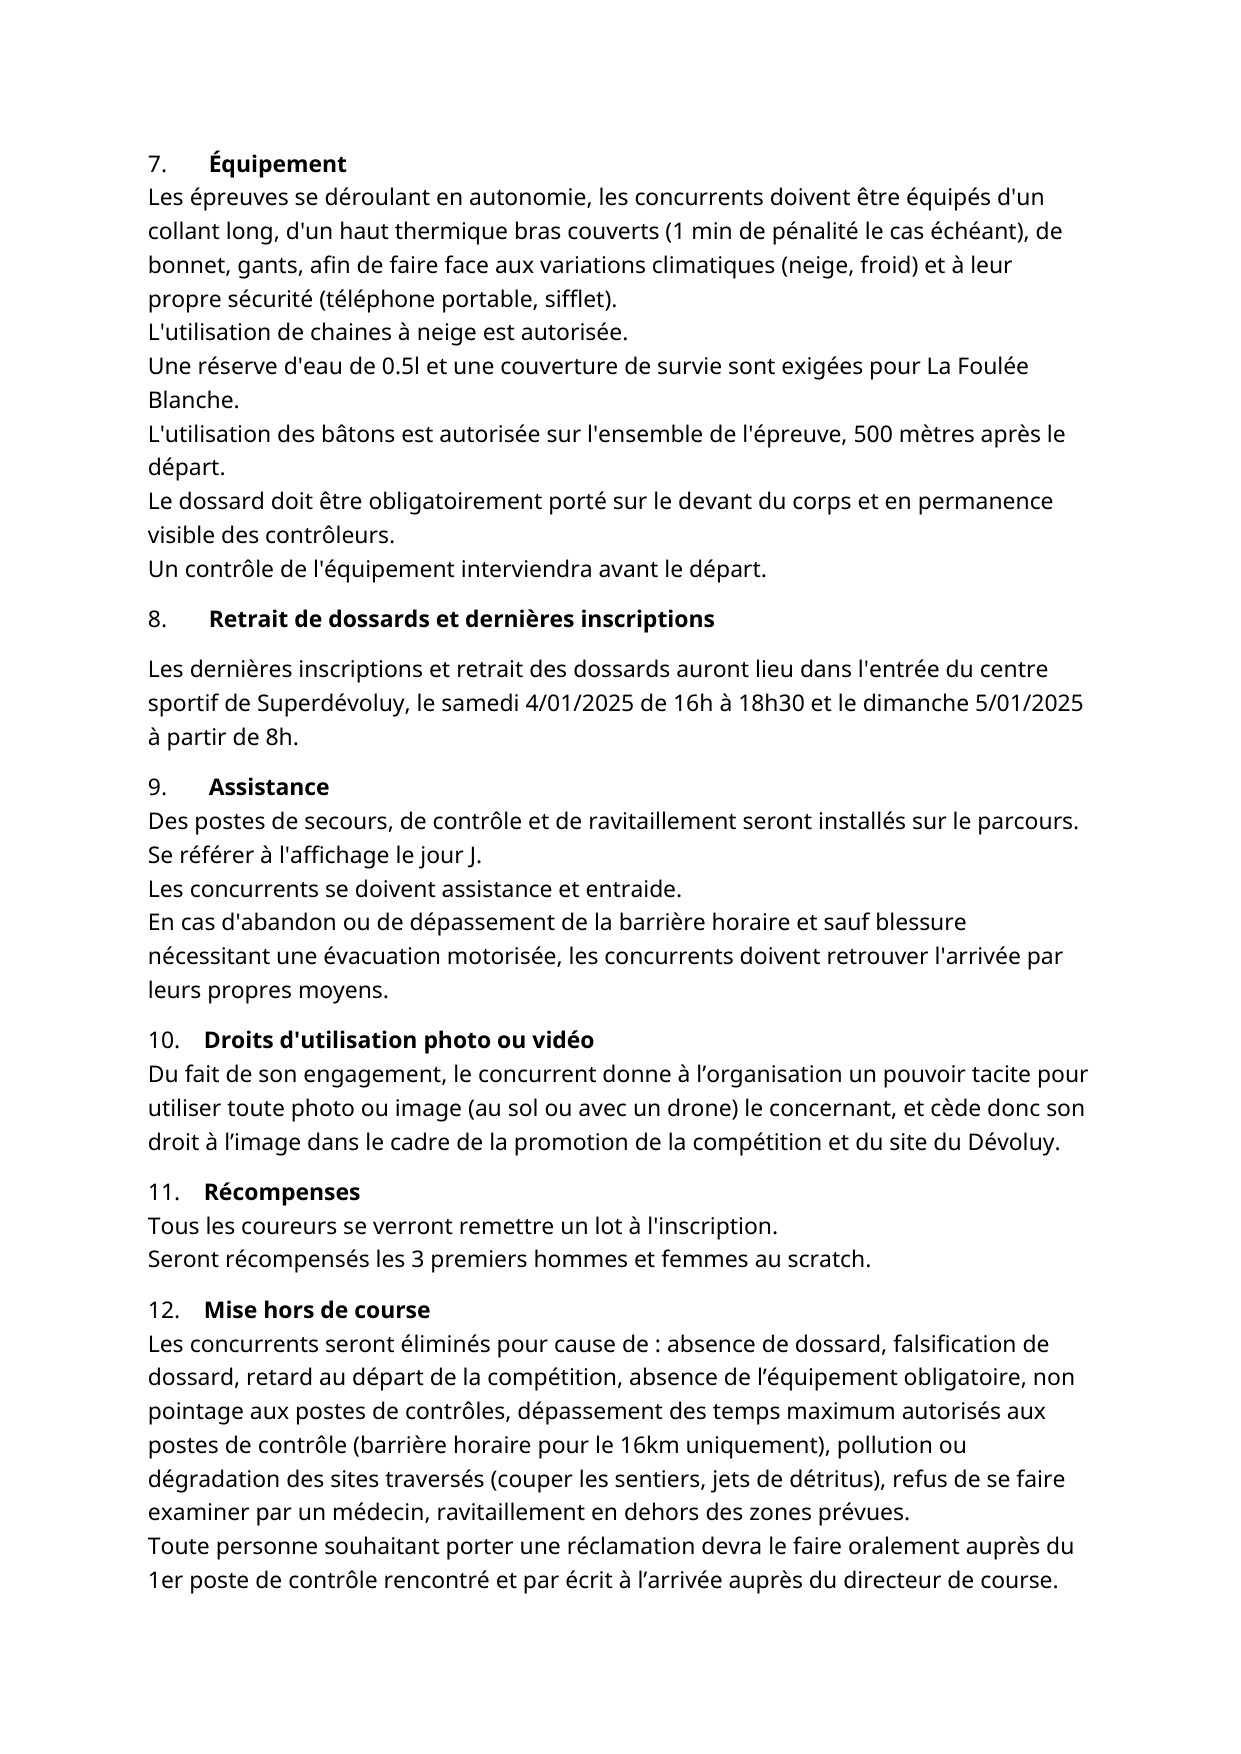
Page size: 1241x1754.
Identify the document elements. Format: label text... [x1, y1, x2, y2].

text 10. Droits d'utilisation photo ou vidéo Du fait de son engagement, le concurrent donne à l’organisation un pouvoir tacite pour utiliser toute photo ou image (au sol ou avec un drone) le concernant, et cède donc son droit à l’image dans le cadre de la promotion de la compétition et du site du Dévoluy. [148, 1024, 1093, 1157]
text 12. Mise hors de course Les concurrents seront éliminés pour cause de : absence de dossard, falsification de dossard, retard au départ de la compétition, absence de l’équipement obligatoire, non pointage aux postes de contrôles, dépassement des temps maximum autorisés aux postes de contrôle (barrière horaire pour le 16km uniquement), pollution ou dégradation des sites traversés (couper les sentiers, jets de détritus), refus de se faire examiner par un médecin, ravitaillement en dehors des zones prévues. Toute personne souhaitant porter une réclamation devra le faire oralement auprès du 1er poste de contrôle rencontré et par écrit à l’arrivée auprès du directeur de course. [148, 1294, 1093, 1595]
text 7. Équipement Les épreuves se déroulant en autonomie, les concurrents doivent être équipés d'un collant long, d'un haut thermique bras couverts (1 min de pénalité le cas échéant), de bonnet, gants, afin de faire face aux variations climatiques (neige, froid) et à leur propre sécurité (téléphone portable, sifflet). L'utilisation de chaines à neige est autorisée. Une réserve d'eau de 0.5l et une couverture de survie sont exigées pour La Foulée Blanche. L'utilisation des bâtons est autorisée sur l'ensemble de l'épreuve, 500 mètres après le départ. Le dossard doit être obligatoirement porté sur le devant du corps et en permanence visible des contrôleurs. Un contrôle de l'équipement interviendra avant le départ. [148, 148, 1093, 584]
text 11. Récompenses Tous les coureurs se verront remettre un lot à l'inscription. Seront récompensés les 3 premiers hommes et femmes au scratch. [148, 1176, 1093, 1275]
text 8. Retrait de dossards et dernières inscriptions [148, 603, 1093, 634]
text 9. Assistance Des postes de secours, de contrôle et de ravitaillement seront installés sur le parcours. Se référer à l'affichage le jour J. Les concurrents se doivent assistance et entraide. En cas d'abandon ou de dépassement de la barrière horaire et sauf blessure nécessitant une évacuation motorisée, les concurrents doivent retrouver l'arrivée par leurs propres moyens. [148, 771, 1093, 1005]
text Les dernières inscriptions et retrait des dossards auront lieu dans l'entrée du centre sportif de Superdévoluy, le samedi 4/01/2025 de 16h à 18h30 et le dimanche 5/01/2025 à partir de 8h. [148, 653, 1093, 752]
